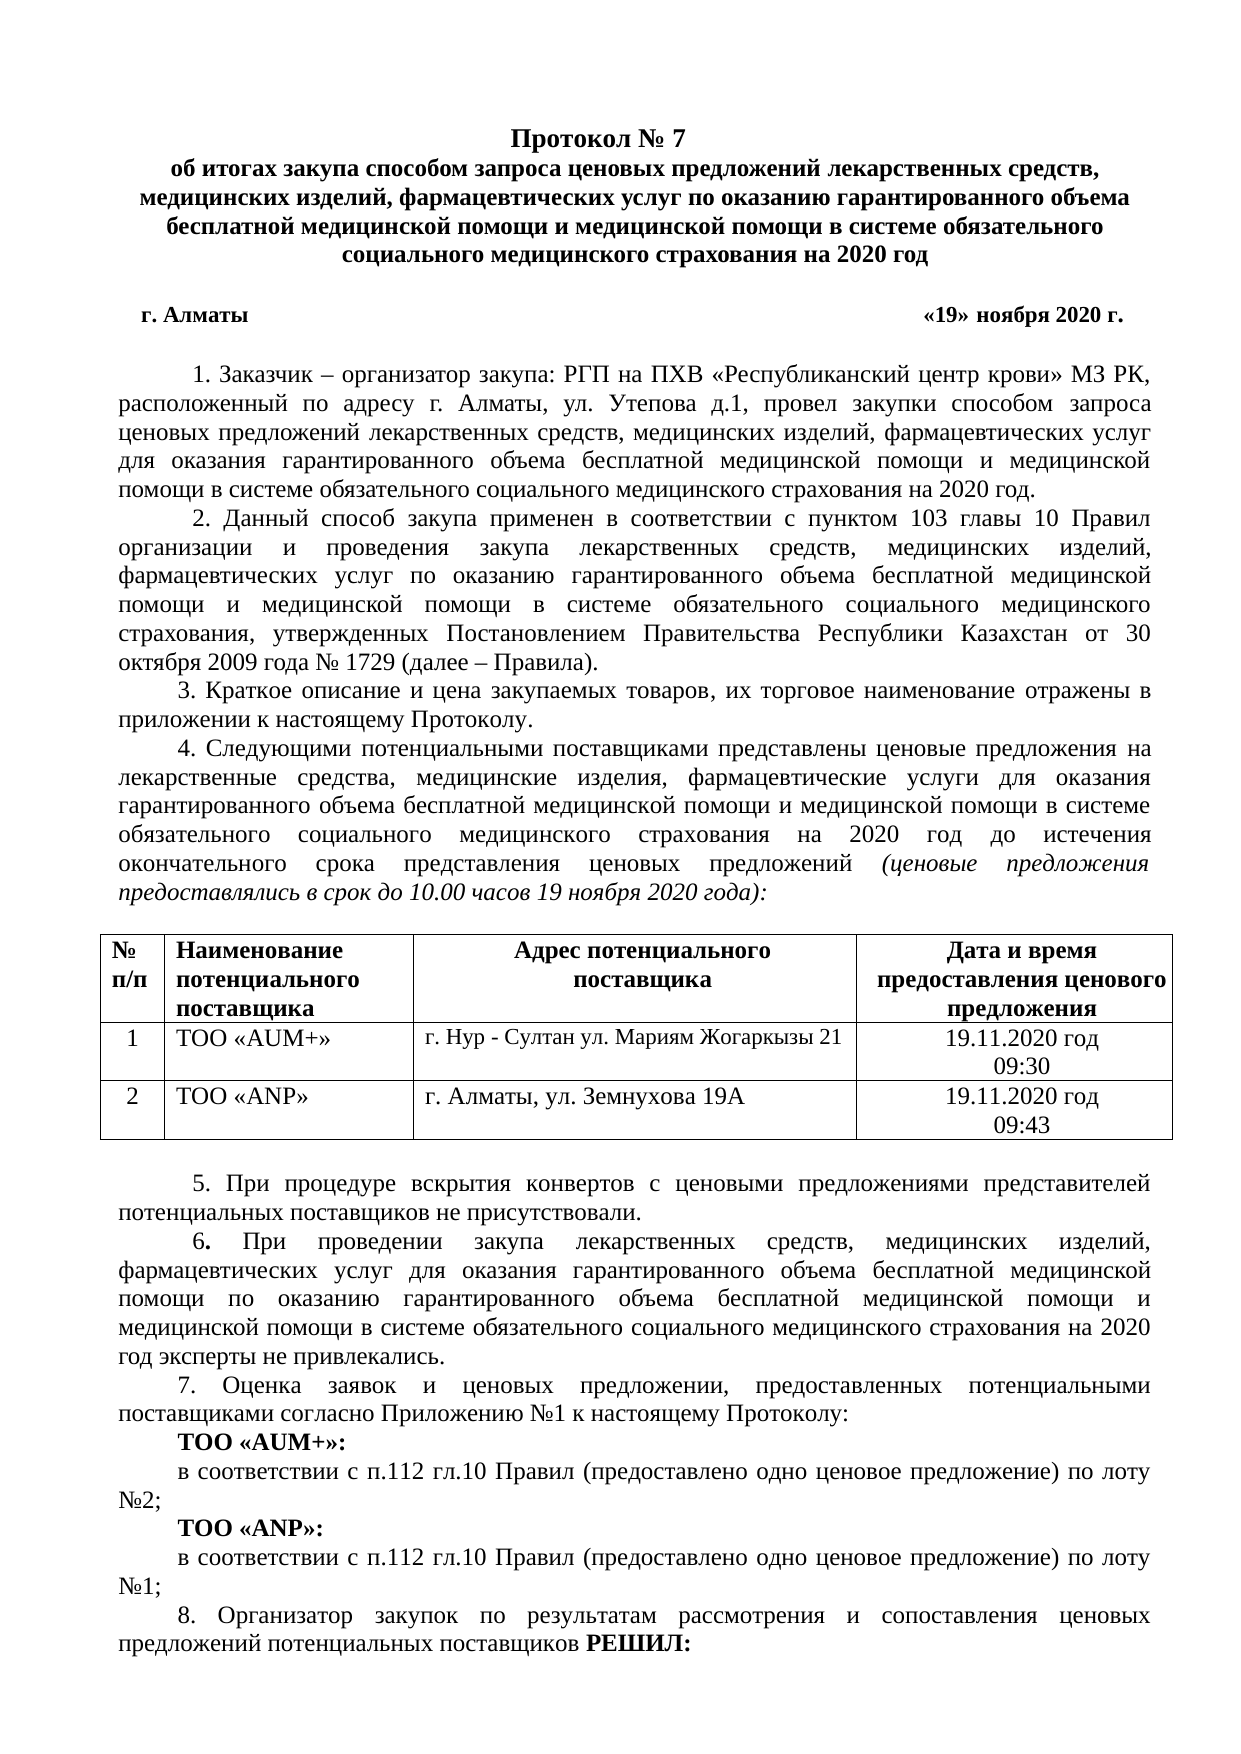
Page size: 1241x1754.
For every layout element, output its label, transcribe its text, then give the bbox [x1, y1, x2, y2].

text 3. Краткое описание и цена закупаемых товаров, их торговое наименование отражены в приложении к настоящему Протоколу. [118, 676, 1152, 733]
table_cell ТОО «AUM+» [165, 1023, 413, 1080]
text 8. Организатор закупок по результатам рассмотрения и сопоставления ценовых предложений потенциальных поставщиков РЕШИЛ: [118, 1600, 1152, 1657]
text ТОО «ANP»: [118, 1513, 1152, 1542]
text 5. При процедуре вскрытия конвертов с ценовыми предложениями представителей потенциальных поставщиков не присутствовали. [118, 1168, 1152, 1226]
subtitle 2. Данный способ закупа применен в соответствии с пунктом 103 главы 10 Правил организации и проведения закупа лекарственных средств, медицинских изделий, фармацевтических услуг по оказанию гарантированного объема бесплатной медицинской помощи и медицинской помощи в системе обязательного социального медицинского страхования, утвержденных Постановлением Правительства Республики Казахстан от 30 октября 2009 года № 1729 (далее – Правила). [118, 503, 1152, 676]
subtitle 1. Заказчик – организатор закупа: РГП на ПХВ «Республиканский центр крови» МЗ РК, расположенный по адресу г. Алматы, ул. Утепова д.1, провел закупки способом запроса ценовых предложений лекарственных средств, медицинских изделий, фармацевтических услуг для оказания гарантированного объема бесплатной медицинской помощи и медицинской помощи в системе обязательного социального медицинского страхования на 2020 год. [118, 359, 1152, 503]
table_cell 19.11.2020 год 09:43 [857, 1081, 1172, 1139]
table_cell 19.11.2020 год 09:30 [857, 1023, 1172, 1080]
text 7. Оценка заявок и ценовых предложении, предоставленных потенциальными поставщиками согласно Приложению №1 к настоящему Протоколу: [118, 1370, 1152, 1427]
text в соответствии с п.112 гл.10 Правил (предоставлено одно ценовое предложение) по лоту №1; [118, 1542, 1152, 1600]
table_header Наименование потенциального поставщика [165, 935, 413, 1022]
subtitle 6. При проведении закупа лекарственных средств, медицинских изделий, фармацевтических услуг для оказания гарантированного объема бесплатной медицинской помощи по оказанию гарантированного объема бесплатной медицинской помощи и медицинской помощи в системе обязательного социального медицинского страхования на 2020 год эксперты не привлекались. [118, 1226, 1152, 1370]
table_cell г. Нур - Султан ул. Мариям Жогаркызы 21 [414, 1023, 856, 1080]
text г. Алматы «19» ноября 2020 г. [118, 299, 1152, 328]
text Протокол № 7 [15, 122, 1181, 153]
subtitle об итогах закупа способом запроса ценовых предложений лекарственных средств, медицинских изделий, фармацевтических услуг по оказанию гарантированного объема бесплатной медицинской помощи и медицинской помощи в системе обязательного социального медицинского страхования на 2020 год [118, 153, 1152, 268]
table_cell г. Алматы, ул. Земнухова 19А [414, 1081, 856, 1139]
text 4. Следующими потенциальными поставщиками представлены ценовые предложения на лекарственные средства, медицинские изделия, фармацевтические услуги для оказания гарантированного объема бесплатной медицинской помощи и медицинской помощи в системе обязательного социального медицинского страхования на 2020 год до истечения окончательного срока представления ценовых предложений (ценовые предложения предоставлялись в срок до 10.00 часов 19 ноября 2020 года): [118, 733, 1152, 906]
table_header Адрес потенциального поставщика [414, 935, 856, 1022]
text ТОО «AUM+»: [118, 1427, 1152, 1456]
table_cell ТОО «ANP» [165, 1081, 413, 1139]
table_cell 1 [101, 1023, 164, 1080]
table_cell 2 [101, 1081, 164, 1139]
table_header Дата и время предоставления ценового предложения [857, 935, 1172, 1022]
table_header № п/п [101, 935, 164, 1022]
text в соответствии с п.112 гл.10 Правил (предоставлено одно ценовое предложение) по лоту №2; [118, 1456, 1152, 1513]
